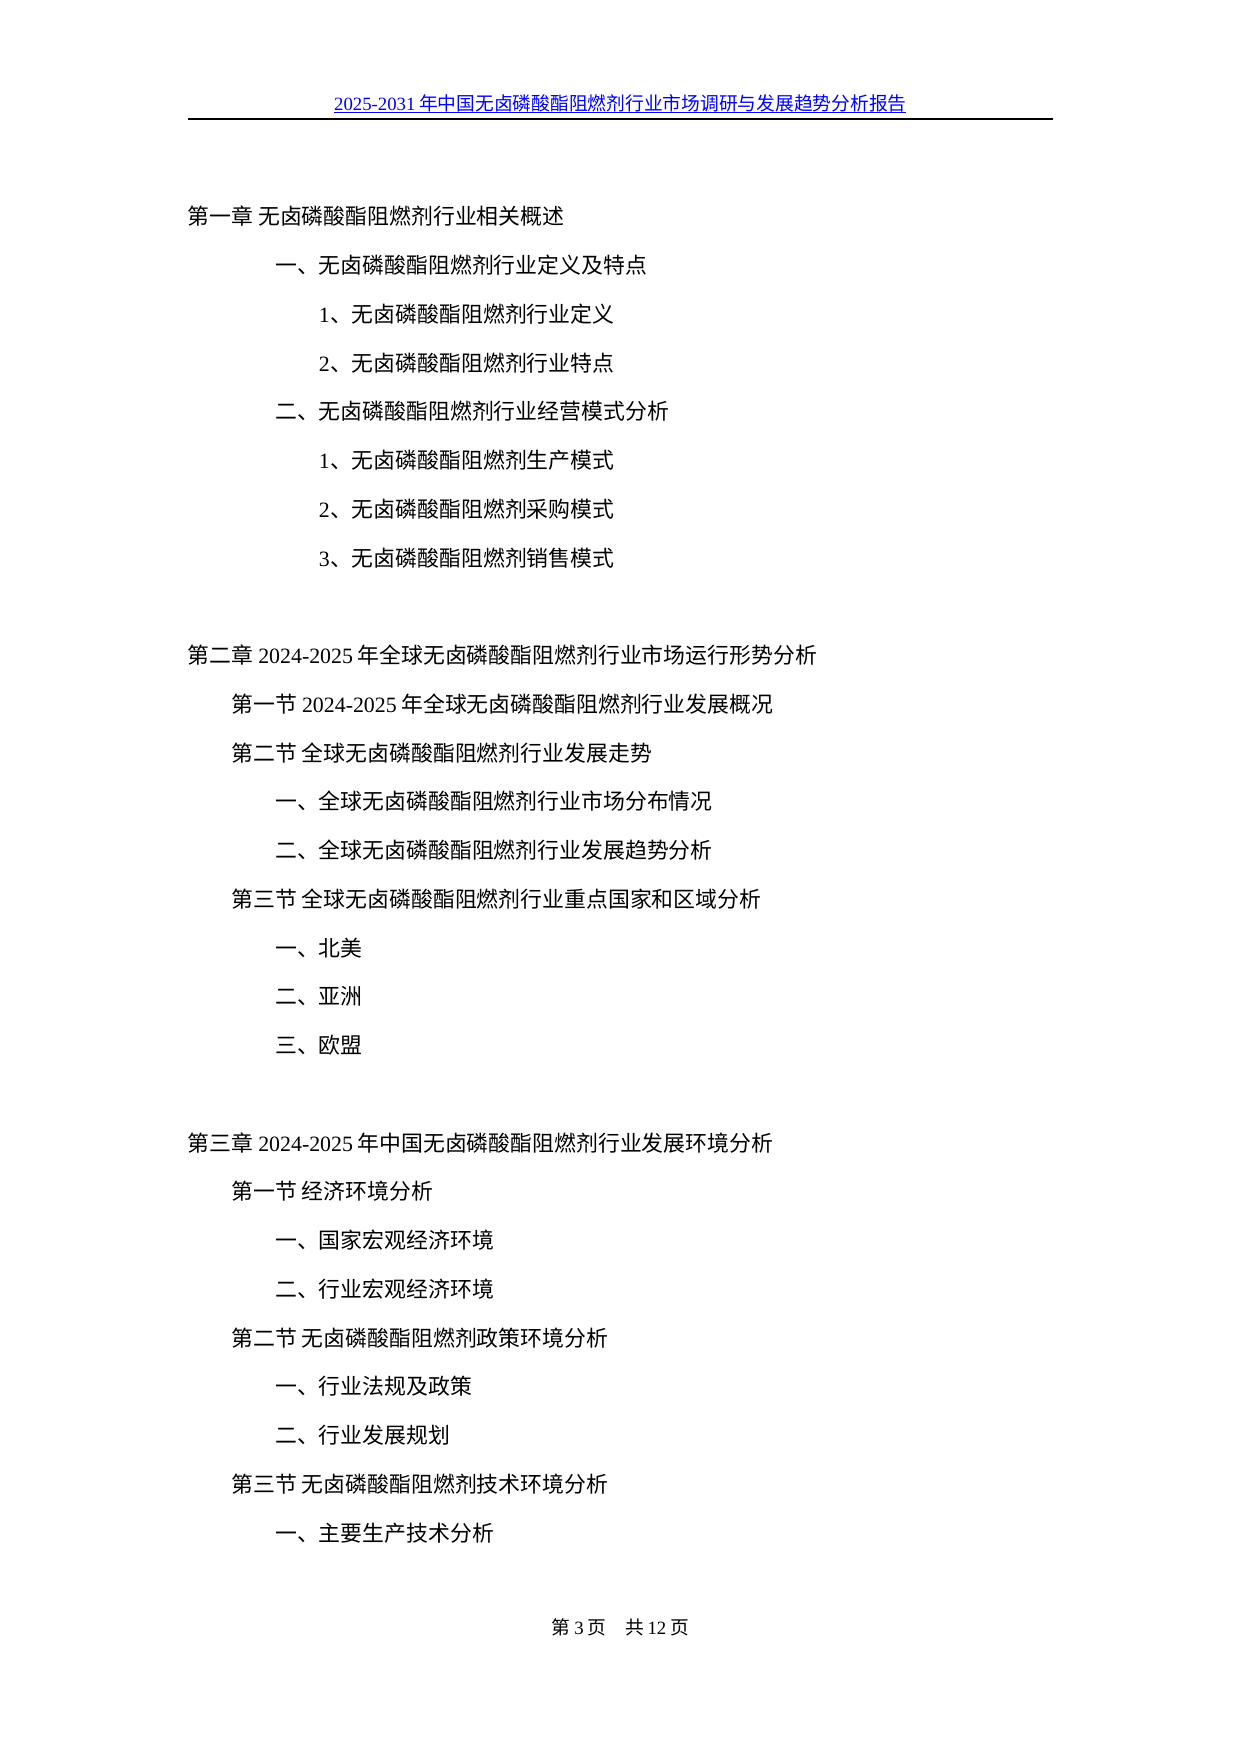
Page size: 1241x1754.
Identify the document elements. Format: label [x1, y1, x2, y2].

text [187, 150, 1053, 1548]
